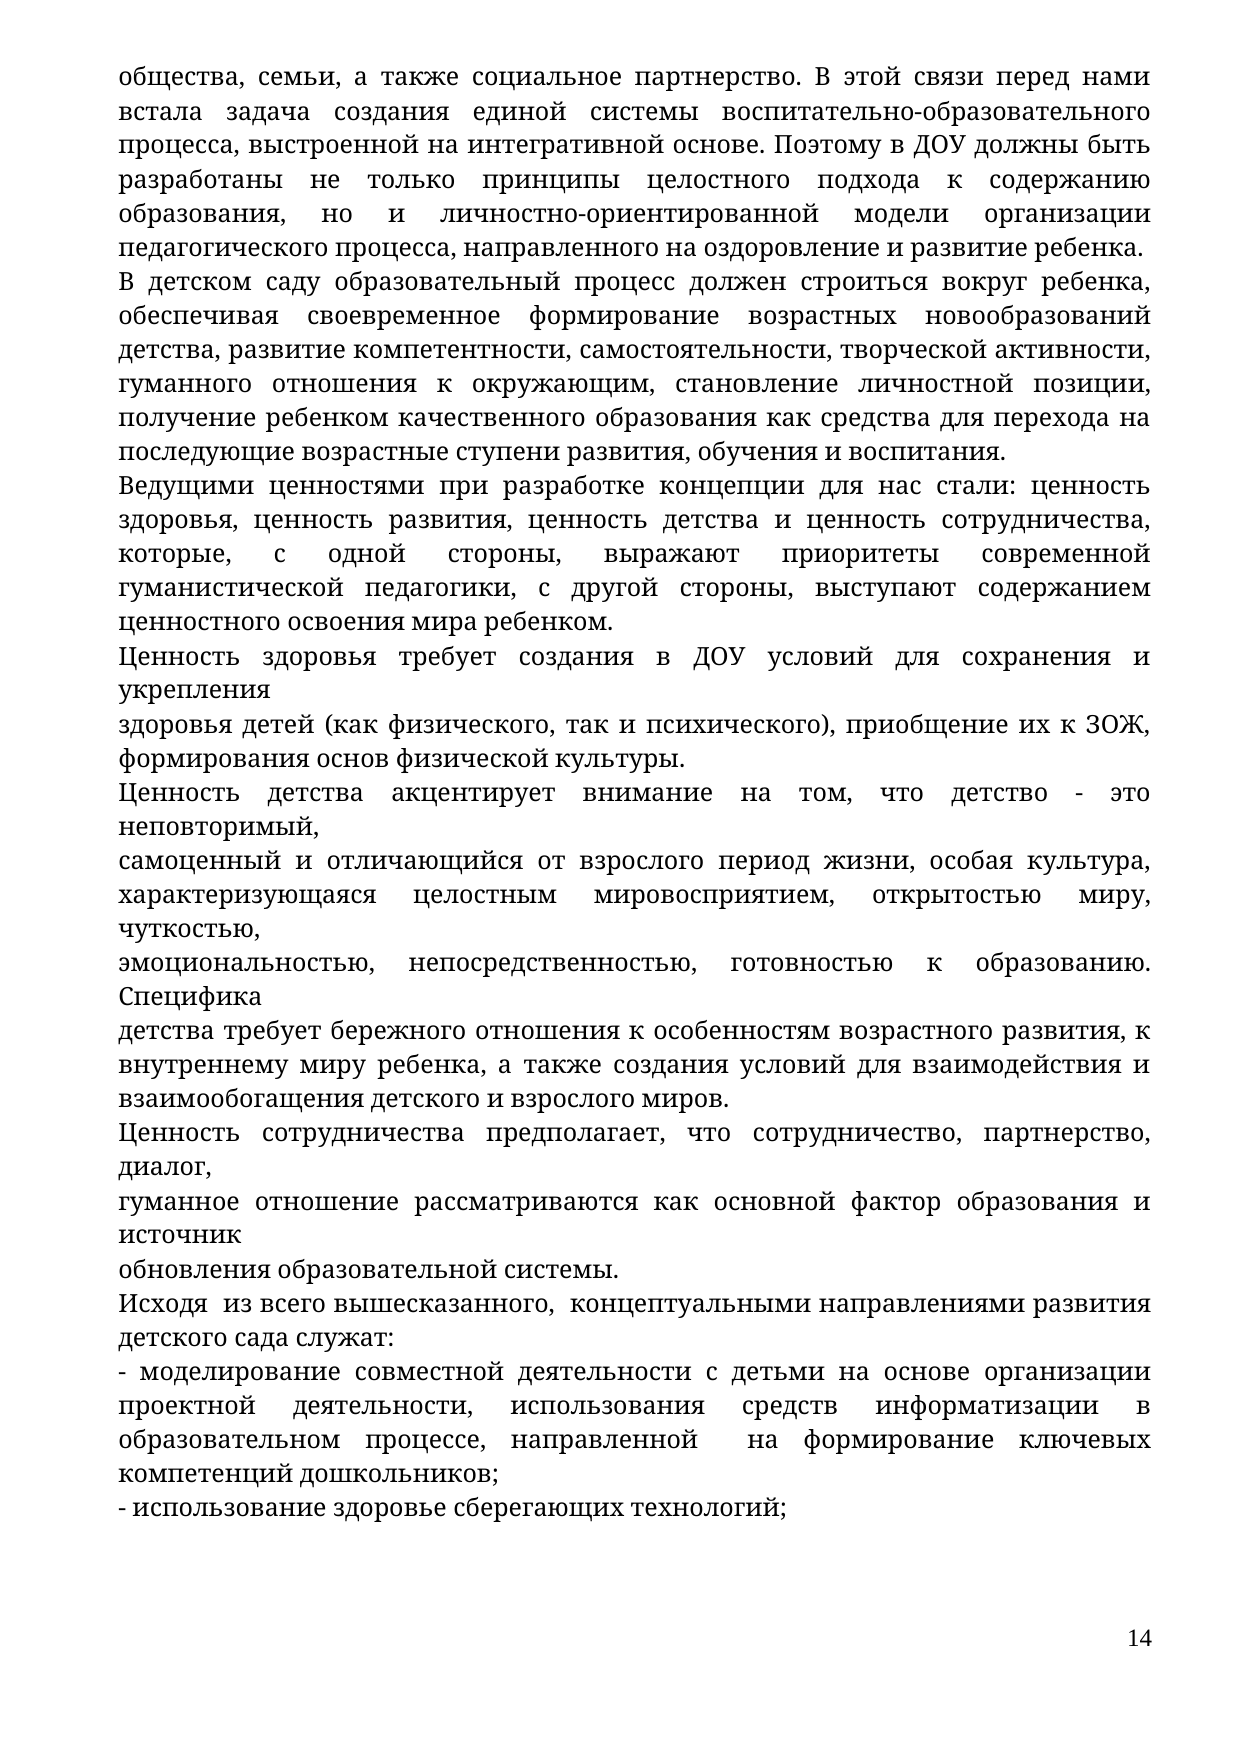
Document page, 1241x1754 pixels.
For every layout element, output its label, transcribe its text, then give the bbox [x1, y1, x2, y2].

text детства требует бережного отношения к особенностям возрастного развития, к внутреннему миру ребенка, а также создания условий для взаимодействия и взаимообогащения детского и взрослого миров. [118, 1013, 1152, 1115]
text - моделирование совместной деятельности с детьми на основе организации проектной деятельности, использования средств информатизации в образовательном процессе, направленной на формирование ключевых компетенций дошкольников; [118, 1353, 1152, 1490]
text обновления образовательной системы. [118, 1251, 1152, 1285]
text - использование здоровье сберегающих технологий; [118, 1490, 1152, 1524]
text Ценность сотрудничества предполагает, что сотрудничество, партнерство, диалог, [118, 1115, 1152, 1183]
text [118, 59, 1152, 263]
text самоценный и отличающийся от взрослого период жизни, особая культура, характеризующаяся целостным мировосприятием, открытостью миру, чуткостью, [118, 842, 1152, 945]
text гуманное отношение рассматриваются как основной фактор образования и источник [118, 1183, 1152, 1251]
text Ценность здоровья требует создания в ДОУ условий для сохранения и укрепления [118, 638, 1152, 706]
text В детском саду образовательный процесс должен строиться вокруг ребенка, обеспечивая своевременное формирование возрастных новообразований детства, развитие компетентности, самостоятельности, творческой активности, гуманного отношения к окружающим, становление личностной позиции, получение ребенком качественного образования как средства для перехода на последующие возрастные ступени развития, обучения и воспитания. [118, 263, 1152, 468]
text Ценность детства акцентирует внимание на том, что детство - это неповторимый, [118, 774, 1152, 842]
text Исходя из всего вышесказанного, концептуальными направлениями развития детского сада служат: [118, 1285, 1152, 1353]
text эмоциональностью, непосредственностью, готовностью к образованию. Специфика [118, 945, 1152, 1013]
text здоровья детей (как физического, так и психического), приобщение их к ЗОЖ, формирования основ физической культуры. [118, 706, 1152, 774]
text Ведущими ценностями при разработке концепции для нас стали: ценность здоровья, ценность развития, ценность детства и ценность сотрудничества, которые, с одной стороны, выражают приоритеты современной гуманистической педагогики, с другой стороны, выступают содержанием ценностного освоения мира ребенком. [118, 468, 1152, 638]
